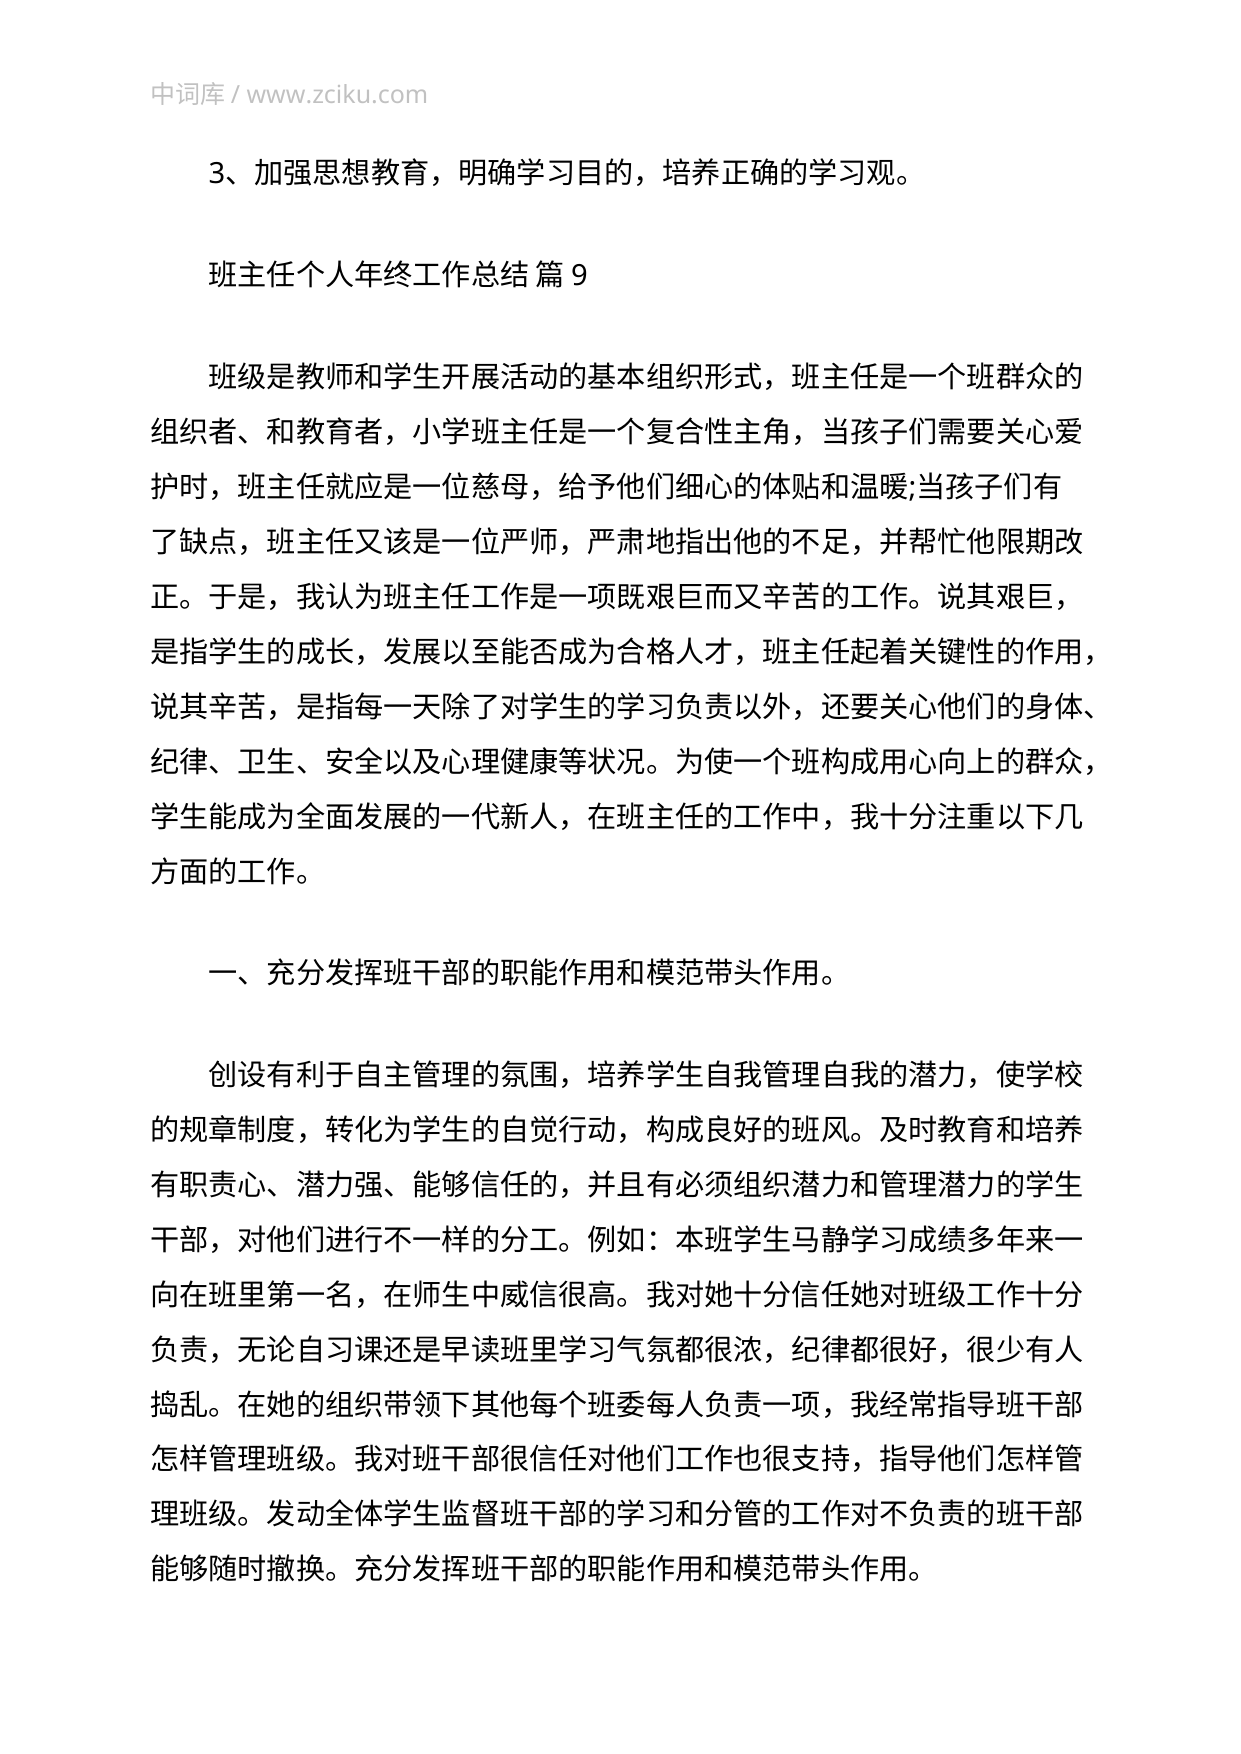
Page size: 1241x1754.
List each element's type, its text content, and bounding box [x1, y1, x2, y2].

text 一、充分发挥班干部的职能作用和模范带头作用。 [150, 950, 1090, 992]
text 创设有利于自主管理的氛围，培养学生自我管理自我的潜力，使学校的规章制度，转化为学生的自觉行动，构成良好的班风。及时教育和培养有职责心、潜力强、能够信任的，并且有必须组织潜力和管理潜力的学生干部，对他们进行不一样的分工。例如：本班学生马静学习成绩多年来一向在班里第一名，在师生中威信很高。我对她十分信任她对班级工作十分负责，无论自习课还是早读班里学习气氛都很浓，纪律都很好，很少有人捣乱。在她的组织带领下其他每个班委每人负责一项，我经常指导班干部怎样管理班级。我对班干部很信任对他们工作也很支持，指导他们怎样管理班级。发动全体学生监督班干部的学习和分管的工作对不负责的班干部能够随时撤换。充分发挥班干部的职能作用和模范带头作用。 [150, 1052, 1090, 1588]
text 3、加强思想教育，明确学习目的，培养正确的学习观。 [150, 150, 1090, 192]
text 班级是教师和学生开展活动的基本组织形式，班主任是一个班群众的组织者、和教育者，小学班主任是一个复合性主角，当孩子们需要关心爱护时，班主任就应是一位慈母，给予他们细心的体贴和温暖;当孩子们有了缺点，班主任又该是一位严师，严肃地指出他的不足，并帮忙他限期改正。于是，我认为班主任工作是一项既艰巨而又辛苦的工作。说其艰巨，是指学生的成长，发展以至能否成为合格人才，班主任起着关键性的作用，说其辛苦，是指每一天除了对学生的学习负责以外，还要关心他们的身体、纪律、卫生、安全以及心理健康等状况。为使一个班构成用心向上的群众，学生能成为全面发展的一代新人，在班主任的工作中，我十分注重以下几方面的工作。 [150, 354, 1090, 890]
text 班主任个人年终工作总结 篇9 [150, 252, 1090, 294]
